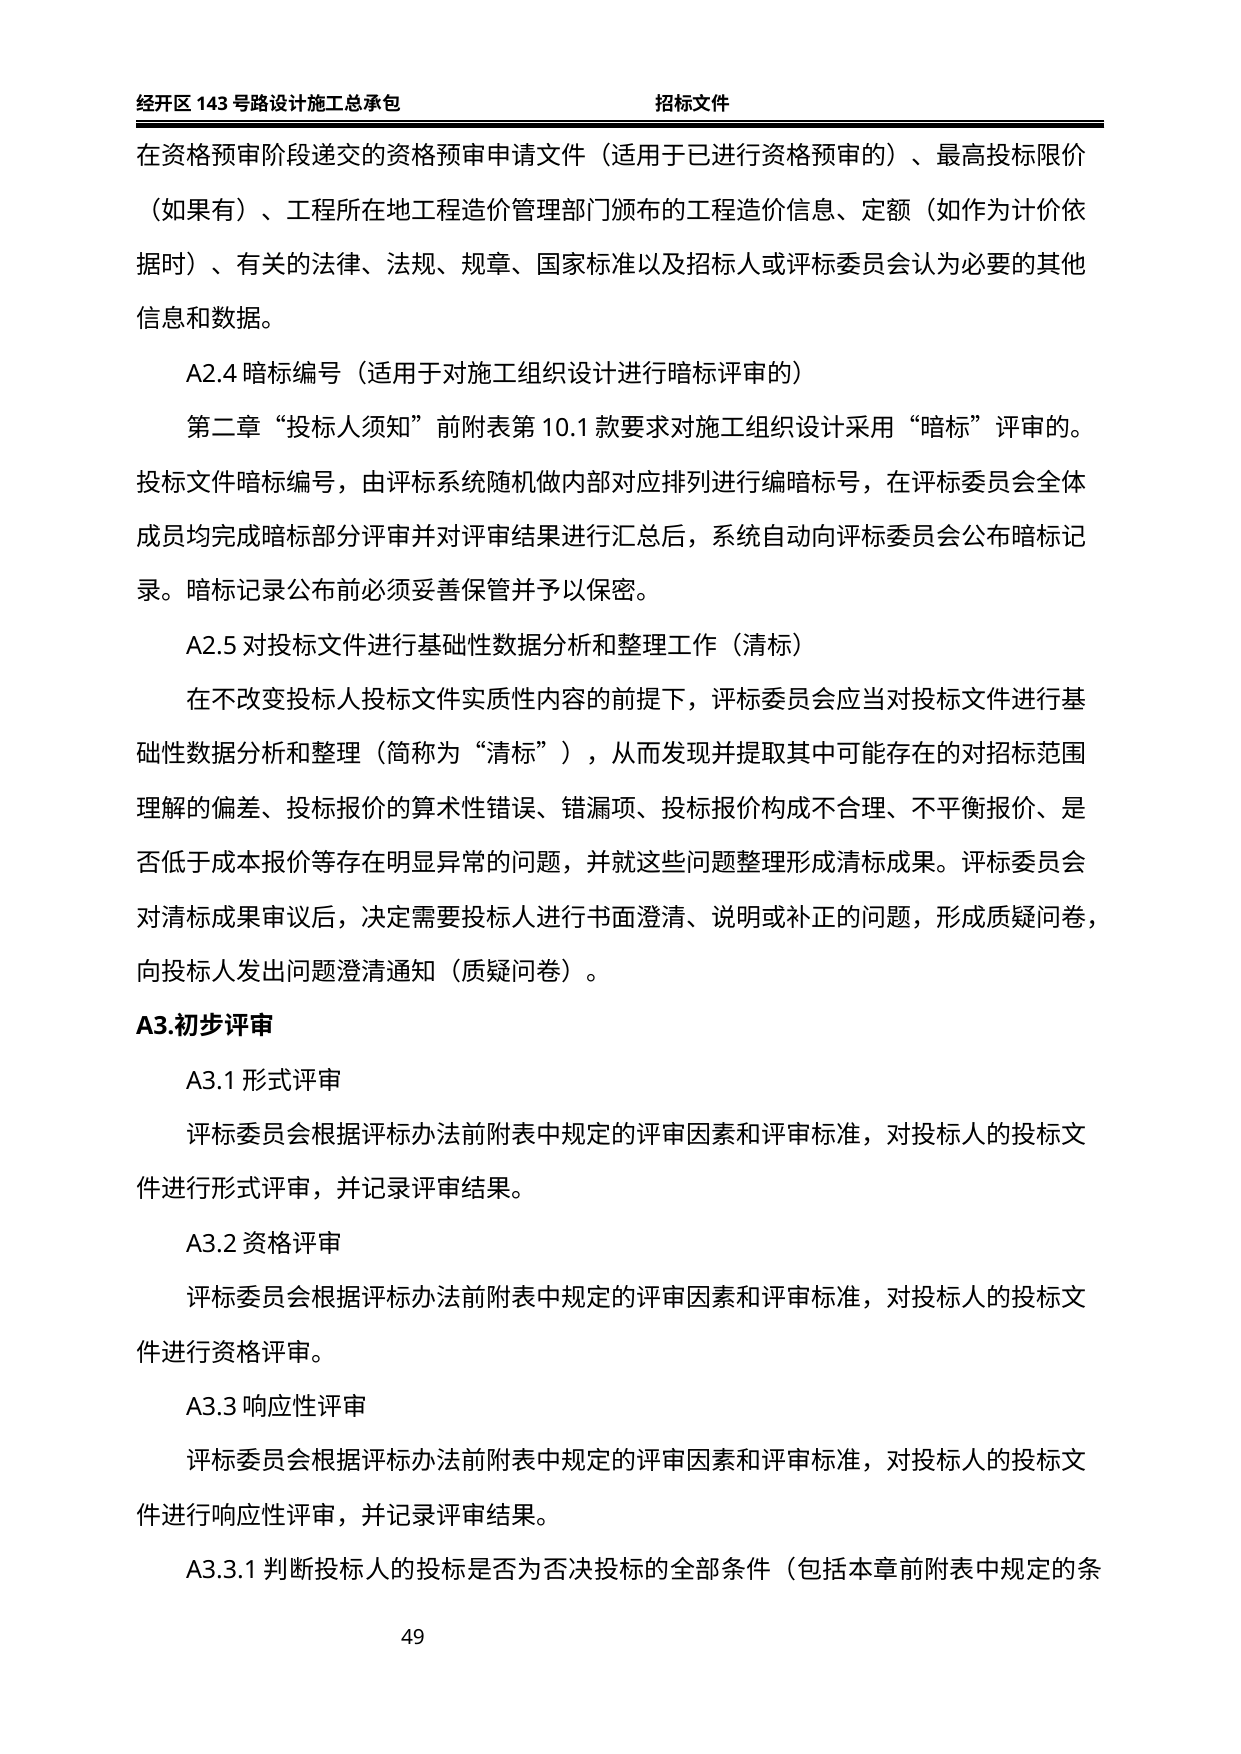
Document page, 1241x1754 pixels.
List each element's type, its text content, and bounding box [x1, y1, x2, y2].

text A2.5对投标文件进行基础性数据分析和整理工作（清标） [136, 625, 1104, 661]
text A3.初步评审 [136, 1006, 1104, 1042]
text 评标委员会根据评标办法前附表中规定的评审因素和评审标准，对投标人的投标文件进行形式评审，并记录评审结果。 [136, 1114, 1104, 1205]
text A2.4暗标编号（适用于对施工组织设计进行暗标评审的） [136, 353, 1104, 389]
text 评标委员会根据评标办法前附表中规定的评审因素和评审标准，对投标人的投标文件进行资格评审。 [136, 1278, 1104, 1368]
text A3.2资格评审 [136, 1223, 1104, 1259]
text 评标委员会根据评标办法前附表中规定的评审因素和评审标准，对投标人的投标文件进行响应性评审，并记录评审结果。 [136, 1441, 1104, 1531]
text 第二章“投标人须知”前附表第10.1款要求对施工组织设计采用“暗标”评审的。投标文件暗标编号，由评标系统随机做内部对应排列进行编暗标号，在评标委员会全体成员均完成暗标部分评审并对评审结果进行汇总后，系统自动向评标委员会公布暗标记录。暗标记录公布前必须妥善保管并予以保密。 [136, 408, 1104, 607]
text A3.1形式评审 [136, 1060, 1104, 1096]
text 在不改变投标人投标文件实质性内容的前提下，评标委员会应当对投标文件进行基础性数据分析和整理（简称为“清标”），从而发现并提取其中可能存在的对招标范围理解的偏差、投标报价的算术性错误、错漏项、投标报价构成不合理、不平衡报价、是否低于成本报价等存在明显异常的问题，并就这些问题整理形成清标成果。评标委员会对清标成果审议后，决定需要投标人进行书面澄清、说明或补正的问题，形成质疑问卷，向投标人发出问题澄清通知（质疑问卷）。 [136, 679, 1104, 988]
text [136, 136, 1104, 335]
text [136, 1549, 1104, 1586]
text A3.3响应性评审 [136, 1386, 1104, 1423]
